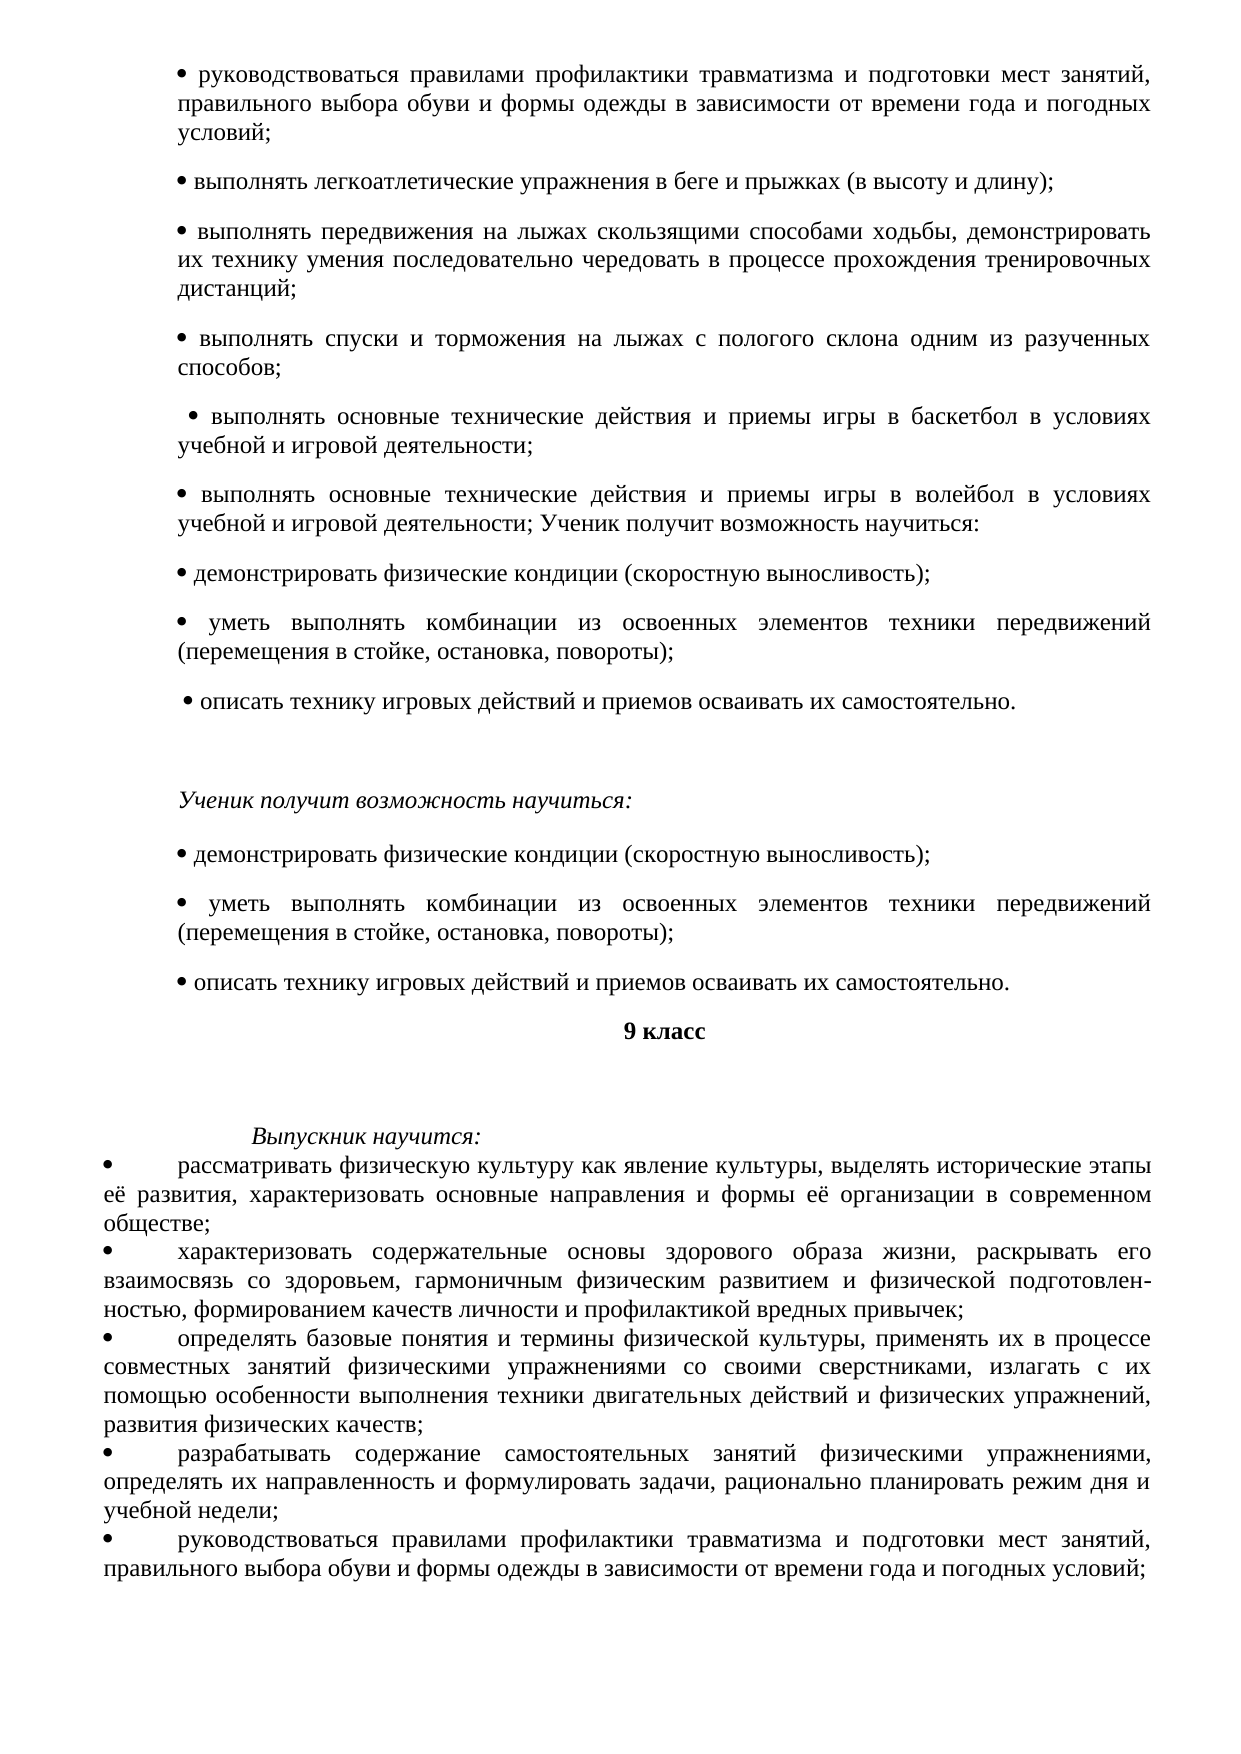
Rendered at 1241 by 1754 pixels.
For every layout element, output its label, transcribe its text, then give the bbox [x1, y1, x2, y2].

text 9 класс [177, 1016, 1152, 1045]
list характеризовать содержательные основы здорового образа жизни, раскрывать его взаимосвязь со здоровьем, гармоничным физическим развитием и физической подготовленностью, формированием качеств личности и профилактикой вредных привычек; [103, 1236, 1152, 1323]
list определять базовые понятия и термины физической культуры, применять их в процессе совместных занятий физическими упражнениями со своими сверстниками, излагать с их помощью особенности выполнения техники двигательных действий и физических упражнений, развития физических качеств; [103, 1323, 1152, 1438]
list разрабатывать содержание самостоятельных занятий физическими упражнениями, определять их направленность и формулировать задачи, рационально планировать режим дня и учебной недели; [103, 1438, 1152, 1524]
text выполнять основные технические действия и приемы игры в волейбол в условиях учебной и игровой деятельности; Ученик получит возможность научиться: [177, 479, 1152, 537]
text выполнять основные технические действия и приемы игры в баскетбол в условиях учебной и игровой деятельности; [177, 401, 1152, 459]
text Ученик получит возможность научиться: [177, 785, 1152, 814]
text выполнять передвижения на лыжах скользящими способами ходьбы, демонстрировать их технику умения последовательно чередовать в процессе прохождения тренировочных дистанций; [177, 216, 1152, 302]
text демонстрировать физические кондиции (скоростную выносливость); [177, 839, 1152, 867]
text руководствоваться правилами профилактики травматизма и подготовки мест занятий, правильного выбора обуви и формы одежды в зависимости от времени года и погодных условий; [177, 59, 1152, 145]
list руководствоваться правилами профилактики травматизма и подготовки мест занятий, правильного выбора обуви и формы одежды в зависимости от времени года и погодных условий; [103, 1524, 1152, 1581]
text выполнять спуски и торможения на лыжах с пологого склона одним из разученных способов; [177, 323, 1152, 380]
text описать технику игровых действий и приемов осваивать их самостоятельно. [177, 686, 1152, 714]
list рассматривать физическую культуру как явление культуры, выделять исторические этапы её развития, характеризовать основные направления и формы её организации в современном обществе; [103, 1150, 1152, 1236]
text уметь выполнять комбинации из освоенных элементов техники передвижений (перемещения в стойке, остановка, повороты); [177, 888, 1152, 946]
text уметь выполнять комбинации из освоенных элементов техники передвижений (перемещения в стойке, остановка, повороты); [177, 607, 1152, 665]
text выполнять легкоатлетические упражнения в беге и прыжках (в высоту и длину); [177, 166, 1152, 195]
text Выпускник научится: [177, 1121, 1152, 1150]
text описать технику игровых действий и приемов осваивать их самостоятельно. [177, 967, 1152, 995]
text демонстрировать физические кондиции (скоростную выносливость); [177, 558, 1152, 587]
